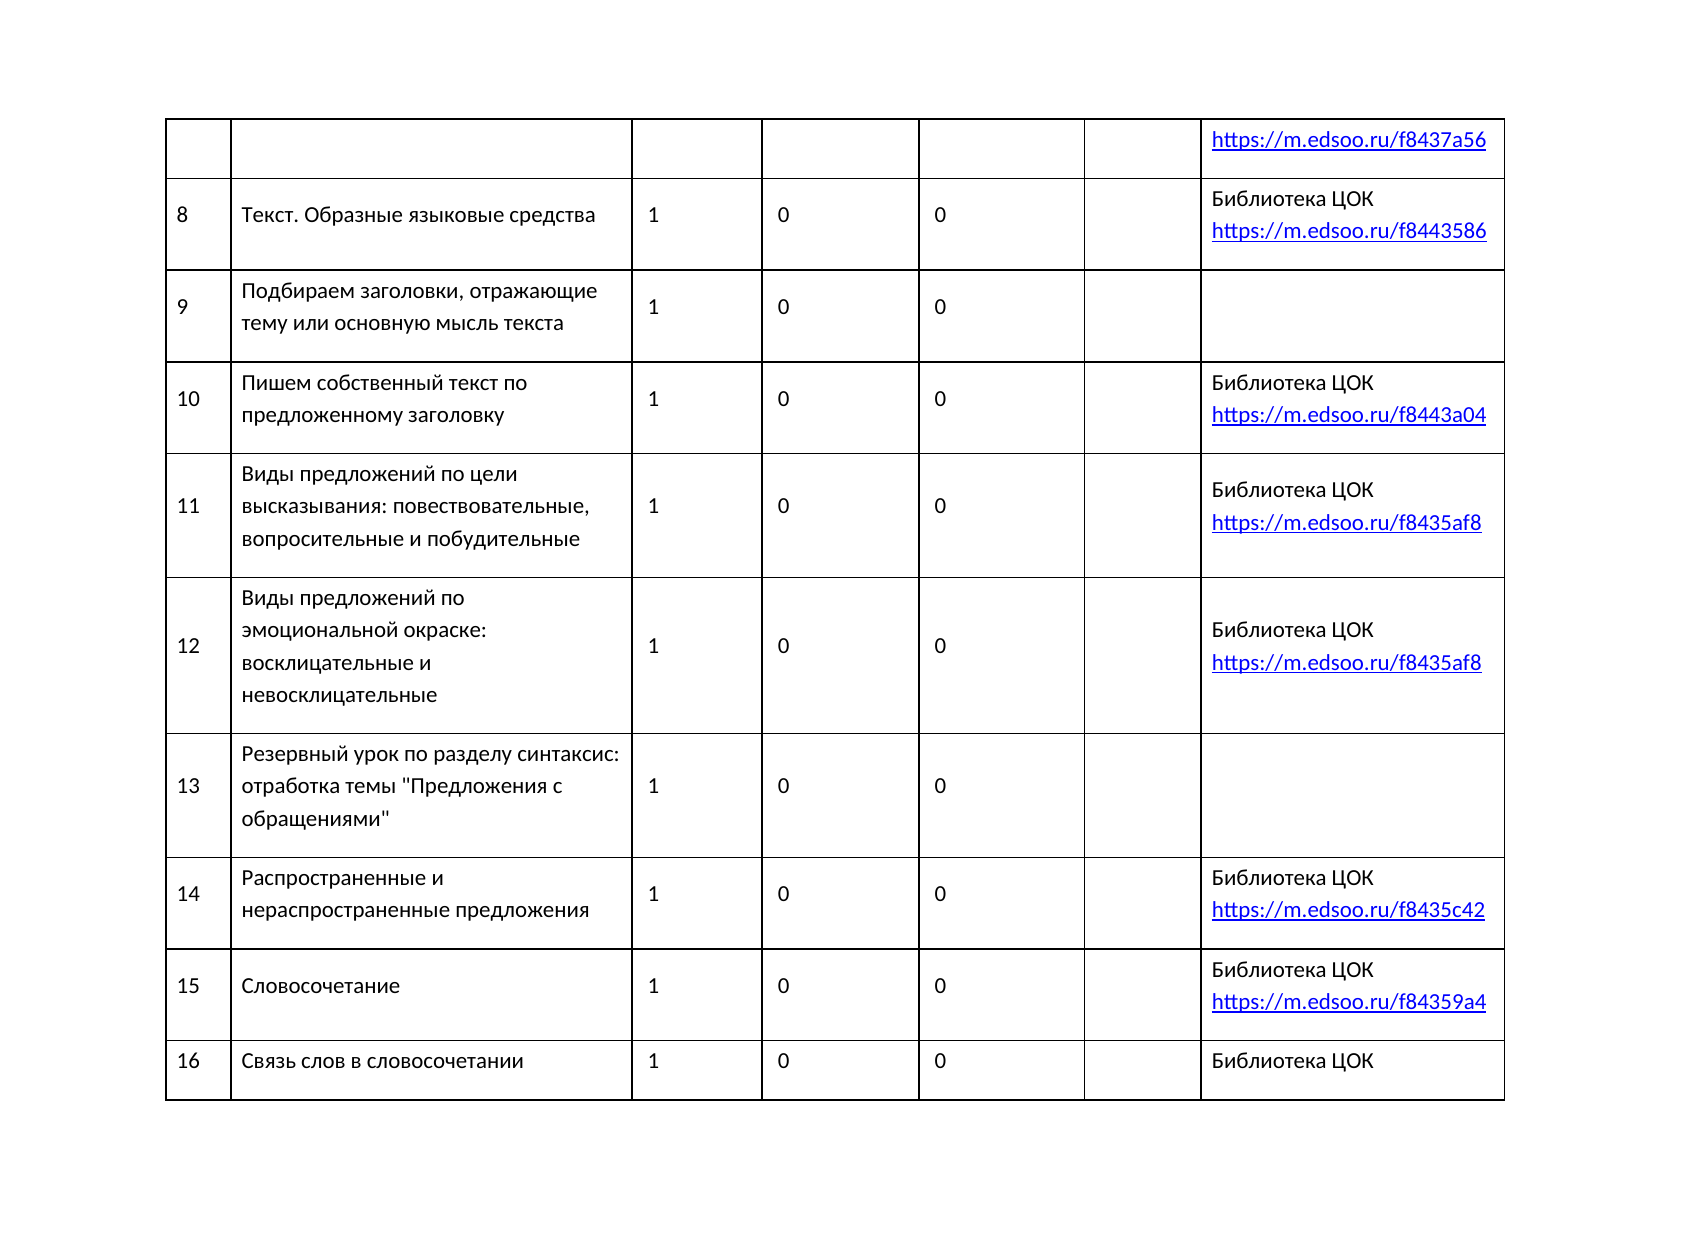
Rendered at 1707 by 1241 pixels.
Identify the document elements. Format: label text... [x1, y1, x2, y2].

table_cell 16 [167, 1041, 230, 1099]
table_cell 0 [763, 578, 918, 732]
table_cell 0 [763, 1041, 918, 1099]
table_cell Библиотека ЦОК https://m.edsoo.ru/f8443a04 [1202, 363, 1504, 453]
table_cell 12 [167, 578, 230, 732]
table_cell [1085, 454, 1200, 576]
table_cell Библиотека ЦОК https://m.edsoo.ru/f8435af8 [1202, 454, 1504, 576]
table_cell 7 [167, 120, 230, 178]
table_cell Распространенные и нераспространенные предложения [232, 858, 631, 948]
table_cell 1 [633, 179, 761, 269]
table_cell 11 [167, 454, 230, 576]
table_cell 0 [920, 1041, 1084, 1099]
table_cell 0 [920, 120, 1084, 178]
table_cell Резервный урок по разделу синтаксис: отработка темы "Предложения с обращениями" [232, 734, 631, 856]
table_cell 0 [763, 734, 918, 856]
table_cell [1085, 271, 1200, 361]
table_cell 1 [633, 950, 761, 1040]
table_cell [1085, 179, 1200, 269]
table_cell Библиотека ЦОК https://m.edsoo.ru/f8435c42 [1202, 858, 1504, 948]
table_cell 1 [633, 271, 761, 361]
table_cell Виды предложений по цели высказывания: повествовательные, вопросительные и побудительные [232, 454, 631, 576]
table_cell 1 [633, 363, 761, 453]
table_cell 0 [920, 271, 1084, 361]
table_cell 14 [167, 858, 230, 948]
table_cell [1085, 950, 1200, 1040]
table_cell [1202, 734, 1504, 856]
table_cell 1 [633, 120, 761, 178]
table_cell [1085, 734, 1200, 856]
table_cell 8 [167, 179, 230, 269]
table_cell 0 [920, 363, 1084, 453]
table_cell 0 [763, 363, 918, 453]
table_cell 1 [633, 578, 761, 732]
table_cell 9 [167, 271, 230, 361]
table_cell Пишем собственный текст по предложенному заголовку [232, 363, 631, 453]
table_cell 0 [763, 179, 918, 269]
table_cell [1085, 858, 1200, 948]
table_cell 0 [920, 454, 1084, 576]
table_cell 1 [633, 734, 761, 856]
table_cell 0 [763, 271, 918, 361]
table_cell 0 [763, 950, 918, 1040]
table_cell [1085, 120, 1200, 178]
table_cell Библиотека ЦОК https://m.edsoo.ru/f84359a4 [1202, 950, 1504, 1040]
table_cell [232, 120, 631, 178]
table_cell 0 [763, 454, 918, 576]
table_cell Словосочетание [232, 950, 631, 1040]
table_cell 13 [167, 734, 230, 856]
table_cell [1085, 1041, 1200, 1099]
table_cell Библиотека ЦОК https://m.edsoo.ru/f8443586 [1202, 179, 1504, 269]
table_cell Подбираем заголовки, отражающие тему или основную мысль текста [232, 271, 631, 361]
table_cell 1 [633, 858, 761, 948]
table_cell [1085, 578, 1200, 732]
table_cell [1085, 363, 1200, 453]
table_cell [1202, 1041, 1504, 1099]
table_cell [1202, 120, 1504, 178]
table_cell 0 [920, 179, 1084, 269]
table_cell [232, 1041, 631, 1099]
table_cell 10 [167, 363, 230, 453]
table_cell 0 [920, 858, 1084, 948]
table_cell 0 [763, 858, 918, 948]
table_cell [1202, 271, 1504, 361]
table_cell 15 [167, 950, 230, 1040]
table_cell 0 [763, 120, 918, 178]
table_cell 0 [920, 950, 1084, 1040]
table_cell 0 [920, 578, 1084, 732]
table_cell 1 [633, 1041, 761, 1099]
table_cell 1 [633, 454, 761, 576]
table_cell Библиотека ЦОК https://m.edsoo.ru/f8435af8 [1202, 578, 1504, 732]
table_cell Виды предложений по эмоциональной окраске: восклицательные и невосклицательные [232, 578, 631, 732]
table_cell 0 [920, 734, 1084, 856]
table_cell Текст. Образные языковые средства [232, 179, 631, 269]
